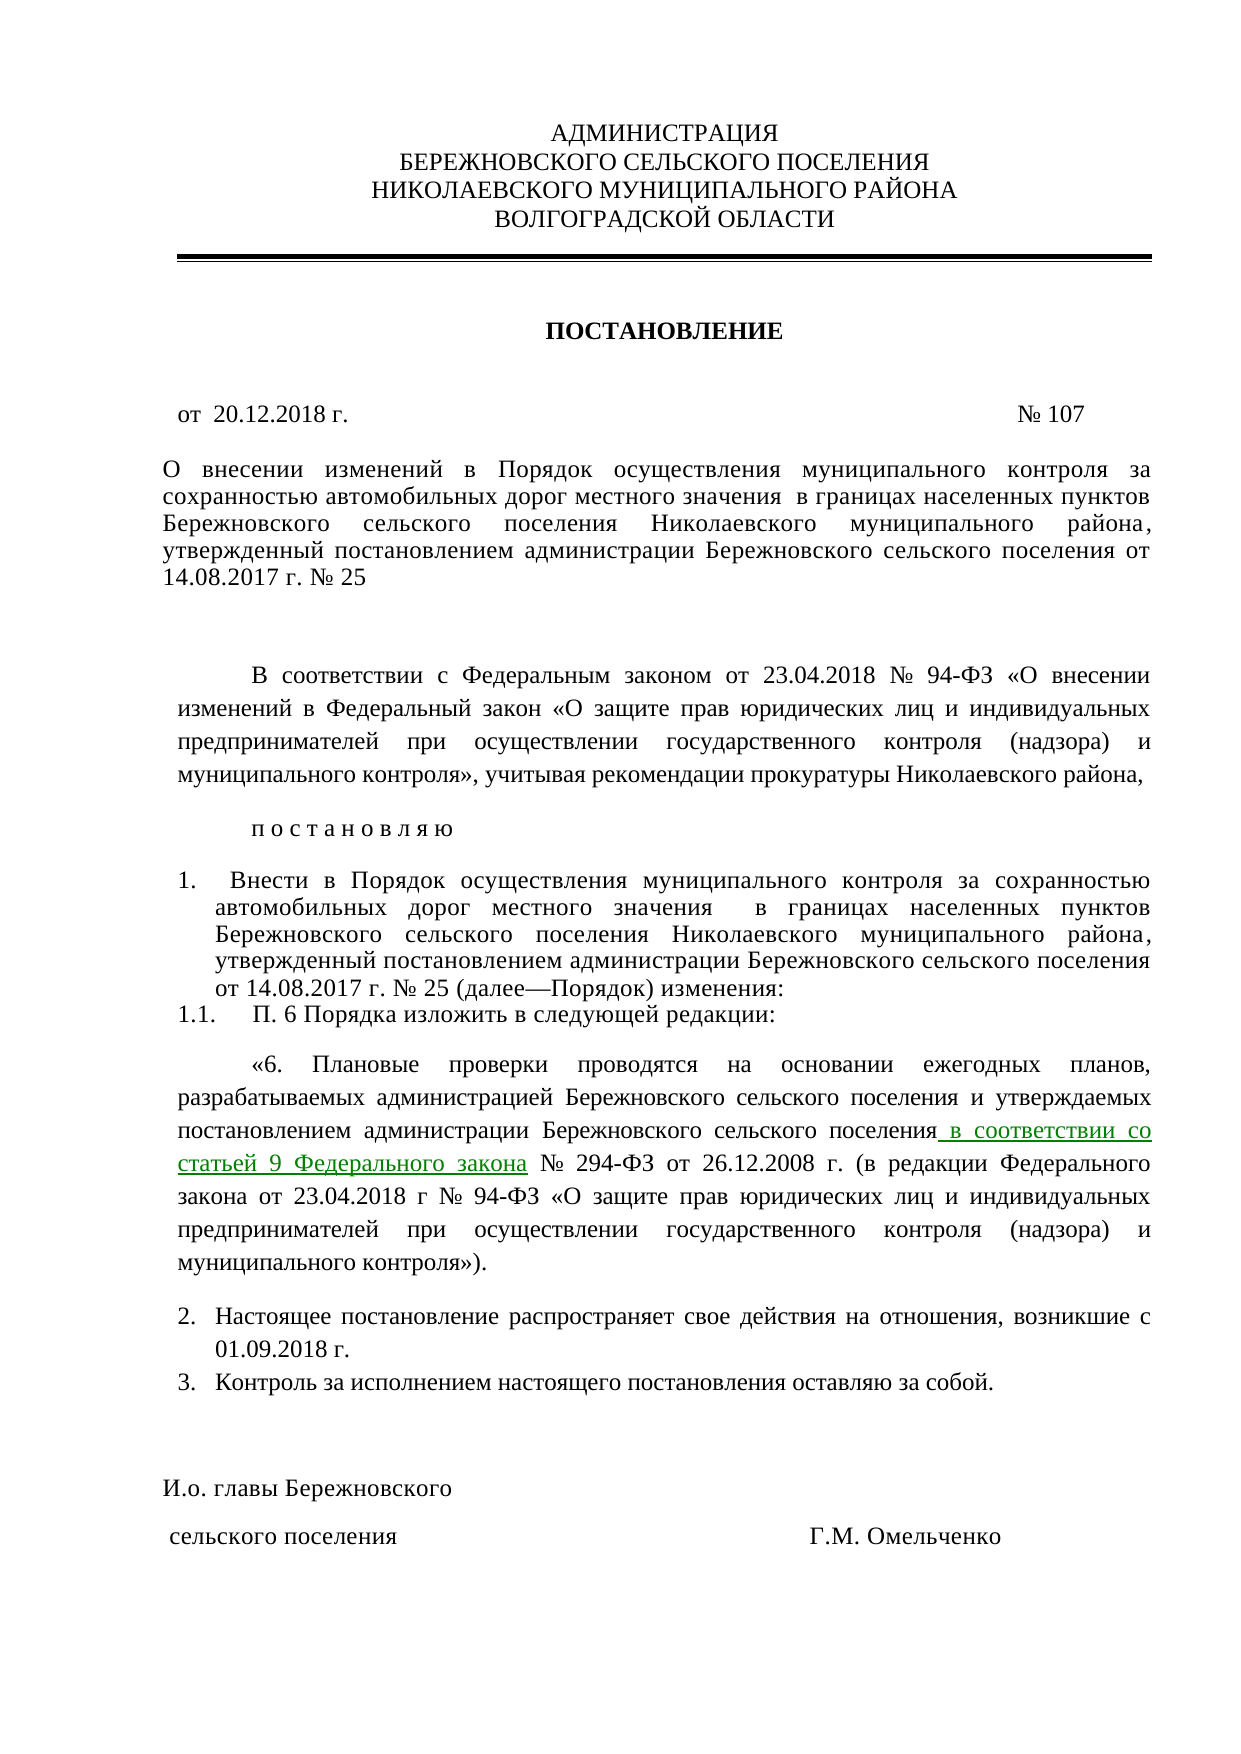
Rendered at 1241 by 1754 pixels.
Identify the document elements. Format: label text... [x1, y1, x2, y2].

text О внесении изменений в Порядок осуществления муниципального контроля за сохранностью автомобильных дорог местного значения в границах населенных пунктов Бережновского сельского поселения Николаевского муниципального района, утвержденный постановлением администрации Бережновского сельского поселения от 14.08.2017 г. № 25 [162, 456, 1152, 591]
list Настоящее постановление распространяет свое действия на отношения, возникшие с 01.09.2018 г. [177, 1301, 1152, 1363]
text БЕРЕЖНОВСКОГО СЕЛЬСКОГО ПОСЕЛЕНИЯ [177, 147, 1152, 176]
text ПОСТАНОВЛЕНИЕ [177, 316, 1152, 345]
list Контроль за исполнением настоящего постановления оставляю за собой. [177, 1367, 1152, 1396]
title от 20.12.2018 г. № 107 [177, 399, 1152, 427]
list П. 6 Порядка изложить в следующей редакции: [177, 1001, 1152, 1028]
text И.о. главы Бережновского [162, 1475, 1152, 1502]
text В соответствии с Федеральным законом от 23.04.2018 № 94-ФЗ «О внесении изменений в Федеральный закон «О защите прав юридических лиц и индивидуальных предпринимателей при осуществлении государственного контроля (надзора) и муниципального контроля», учитывая рекомендации прокуратуры Николаевского района, [177, 660, 1152, 787]
text АДМИНИСТРАЦИЯ [177, 118, 1152, 147]
text сельского поселения Г.М. Омельченко [162, 1523, 1152, 1550]
text НИКОЛАЕВСКОГО МУНИЦИПАЛЬНОГО РАЙОНА [177, 176, 1152, 204]
text п о с т а н о в л я ю [177, 813, 1152, 841]
list Внести в Порядок осуществления муниципального контроля за сохранностью автомобильных дорог местного значения в границах населенных пунктов Бережновского сельского поселения Николаевского муниципального района, утвержденный постановлением администрации Бережновского сельского поселения от 14.08.2017 г. № 25 (далее—Порядок) изменения: [177, 866, 1152, 1001]
text «6. Плановые проверки проводятся на основании ежегодных планов, разрабатываемых администрацией Бережновского сельского поселения и утверждаемых постановлением администрации Бережновского сельского поселения в соответствии со статьей 9 Федерального закона № 294-ФЗ от 26.12.2008 г. (в редакции Федерального закона от 23.04.2018 г № 94-ФЗ «О защите прав юридических лиц и индивидуальных предпринимателей при осуществлении государственного контроля (надзора) и муниципального контроля»). [177, 1049, 1152, 1276]
text ВОЛГОГРАДСКОЙ ОБЛАСТИ [177, 204, 1152, 233]
